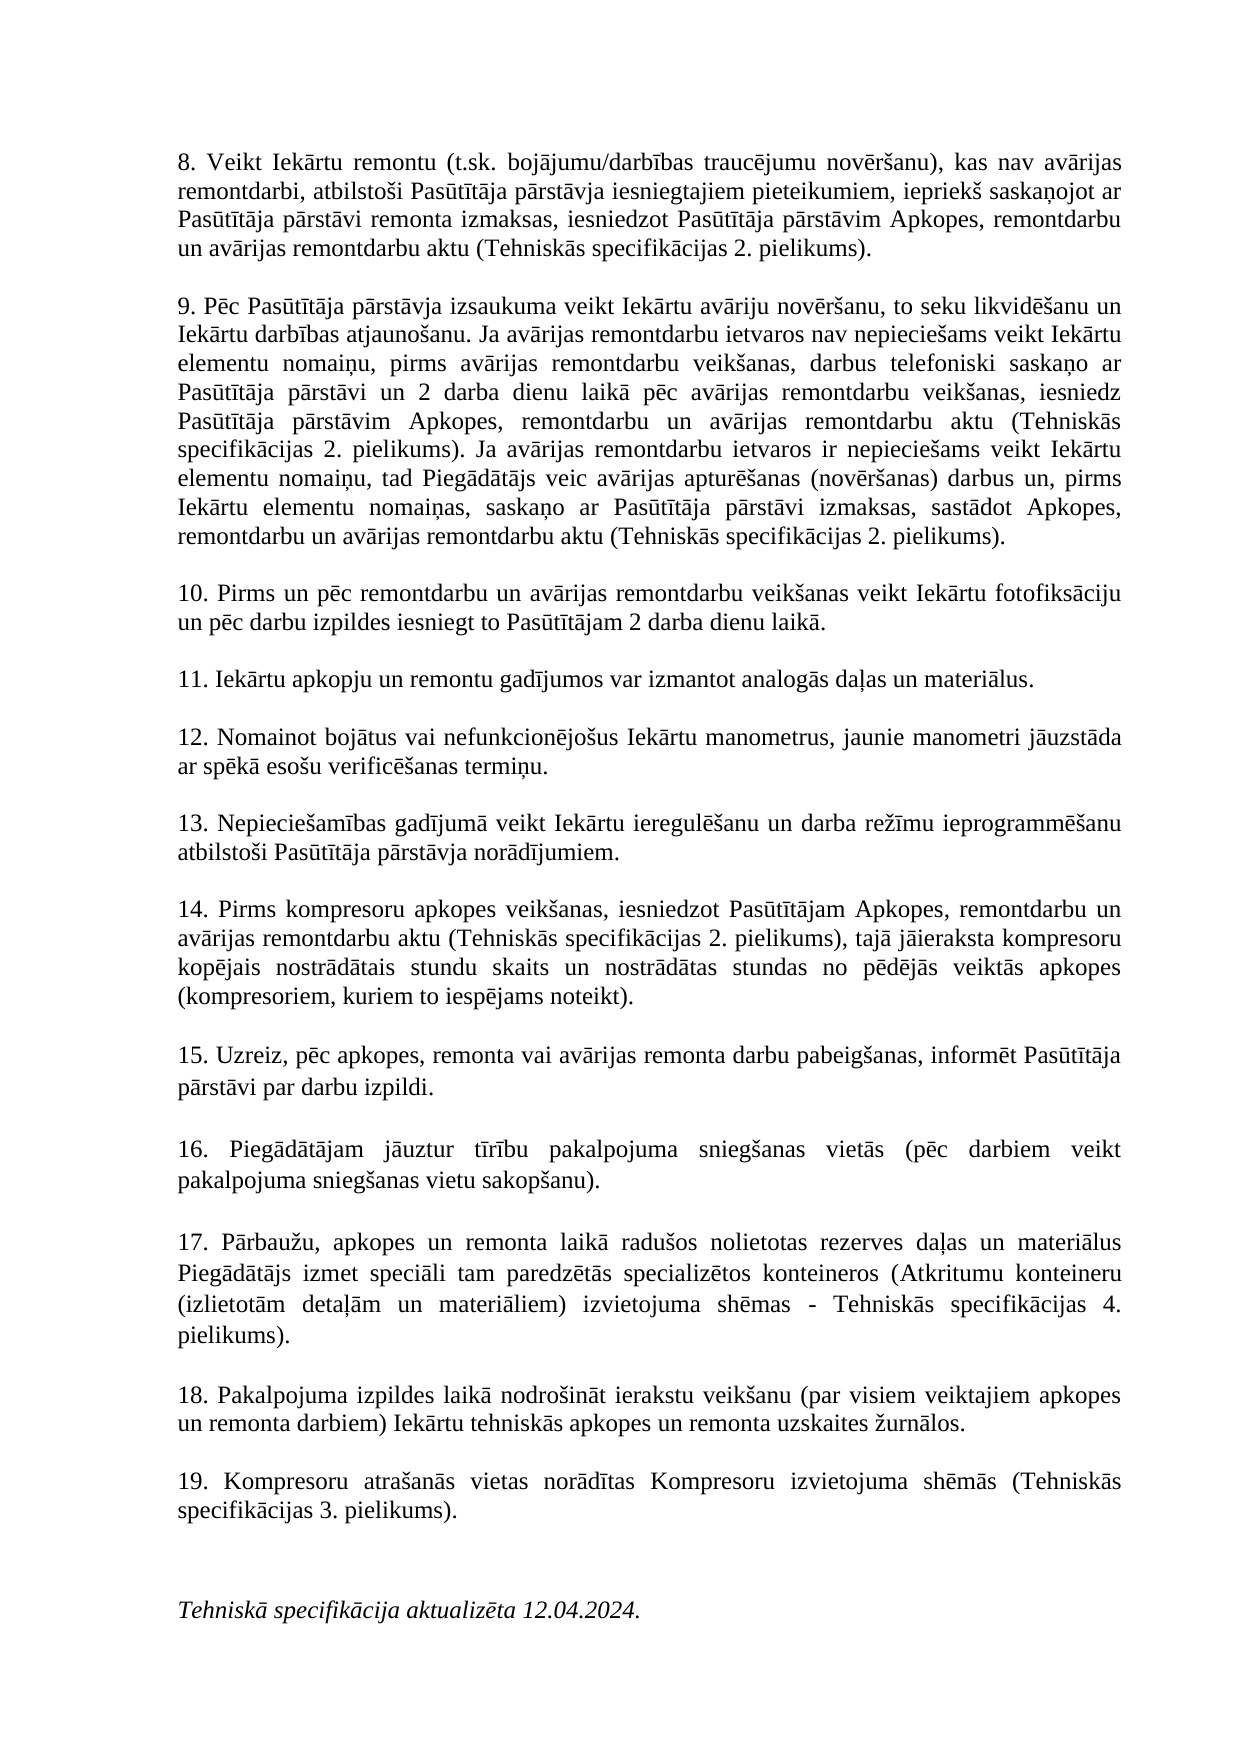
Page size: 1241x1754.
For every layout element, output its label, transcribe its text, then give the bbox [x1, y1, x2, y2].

text 8. Veikt Iekārtu remontu (t.sk. bojājumu/darbības traucējumu novēršanu), kas nav avārijas remontdarbi, atbilstoši Pasūtītāja pārstāvja iesniegtajiem pieteikumiem, iepriekš saskaņojot ar Pasūtītāja pārstāvi remonta izmaksas, iesniedzot Pasūtītāja pārstāvim Apkopes, remontdarbu un avārijas remontdarbu aktu (Tehniskās specifikācijas 2. pielikums). [177, 147, 1122, 262]
text 10. Pirms un pēc remontdarbu un avārijas remontdarbu veikšanas veikt Iekārtu fotofiksāciju un pēc darbu izpildes iesniegt to Pasūtītājam 2 darba dienu laikā. [177, 578, 1122, 636]
text 16. Piegādātājam jāuztur tīrību pakalpojuma sniegšanas vietās (pēc darbiem veikt pakalpojuma sniegšanas vietu sakopšanu). [177, 1134, 1122, 1193]
text 17. Pārbaužu, apkopes un remonta laikā radušos nolietotas rezerves daļas un materiālus Piegādātājs izmet speciāli tam paredzētās specializētos konteineros (Atkritumu konteineru (izlietotām detaļām un materiāliem) izvietojuma shēmas - Tehniskās specifikācijas 4. pielikums). [177, 1227, 1122, 1349]
text 18. Pakalpojuma izpildes laikā nodrošināt ierakstu veikšanu (par visiem veiktajiem apkopes un remonta darbiem) Iekārtu tehniskās apkopes un remonta uzskaites žurnālos. [177, 1380, 1122, 1437]
text 19. Kompresoru atrašanās vietas norādītas Kompresoru izvietojuma shēmās (Tehniskās specifikācijas 3. pielikums). [177, 1466, 1122, 1523]
text 11. Iekārtu apkopju un remontu gadījumos var izmantot analogās daļas un materiālus. [177, 664, 1122, 693]
text 12. Nomainot bojātus vai nefunkcionējošus Iekārtu manometrus, jaunie manometri jāuzstāda ar spēkā esošu verificēšanas termiņu. [177, 722, 1122, 779]
text 14. Pirms kompresoru apkopes veikšanas, iesniedzot Pasūtītājam Apkopes, remontdarbu un avārijas remontdarbu aktu (Tehniskās specifikācijas 2. pielikums), tajā jāieraksta kompresoru kopējais nostrādātais stundu skaits un nostrādātas stundas no pēdējās veiktās apkopes (kompresoriem, kuriem to iespējams noteikt). [177, 894, 1122, 1009]
text 15. Uzreiz, pēc apkopes, remonta vai avārijas remonta darbu pabeigšanas, informēt Pasūtītāja pārstāvi par darbu izpildi. [177, 1041, 1122, 1100]
text 9. Pēc Pasūtītāja pārstāvja izsaukuma veikt Iekārtu avāriju novēršanu, to seku likvidēšanu un Iekārtu darbības atjaunošanu. Ja avārijas remontdarbu ietvaros nav nepieciešams veikt Iekārtu elementu nomaiņu, pirms avārijas remontdarbu veikšanas, darbus telefoniski saskaņo ar Pasūtītāja pārstāvi un 2 darba dienu laikā pēc avārijas remontdarbu veikšanas, iesniedz Pasūtītāja pārstāvim Apkopes, remontdarbu un avārijas remontdarbu aktu (Tehniskās specifikācijas 2. pielikums). Ja avārijas remontdarbu ietvaros ir nepieciešams veikt Iekārtu elementu nomaiņu, tad Piegādātājs veic avārijas apturēšanas (novēršanas) darbus un, pirms Iekārtu elementu nomaiņas, saskaņo ar Pasūtītāja pārstāvi izmaksas, sastādot Apkopes, remontdarbu un avārijas remontdarbu aktu (Tehniskās specifikācijas 2. pielikums). [177, 291, 1122, 549]
text 13. Nepieciešamības gadījumā veikt Iekārtu ieregulēšanu un darba režīmu ieprogrammēšanu atbilstoši Pasūtītāja pārstāvja norādījumiem. [177, 808, 1122, 866]
